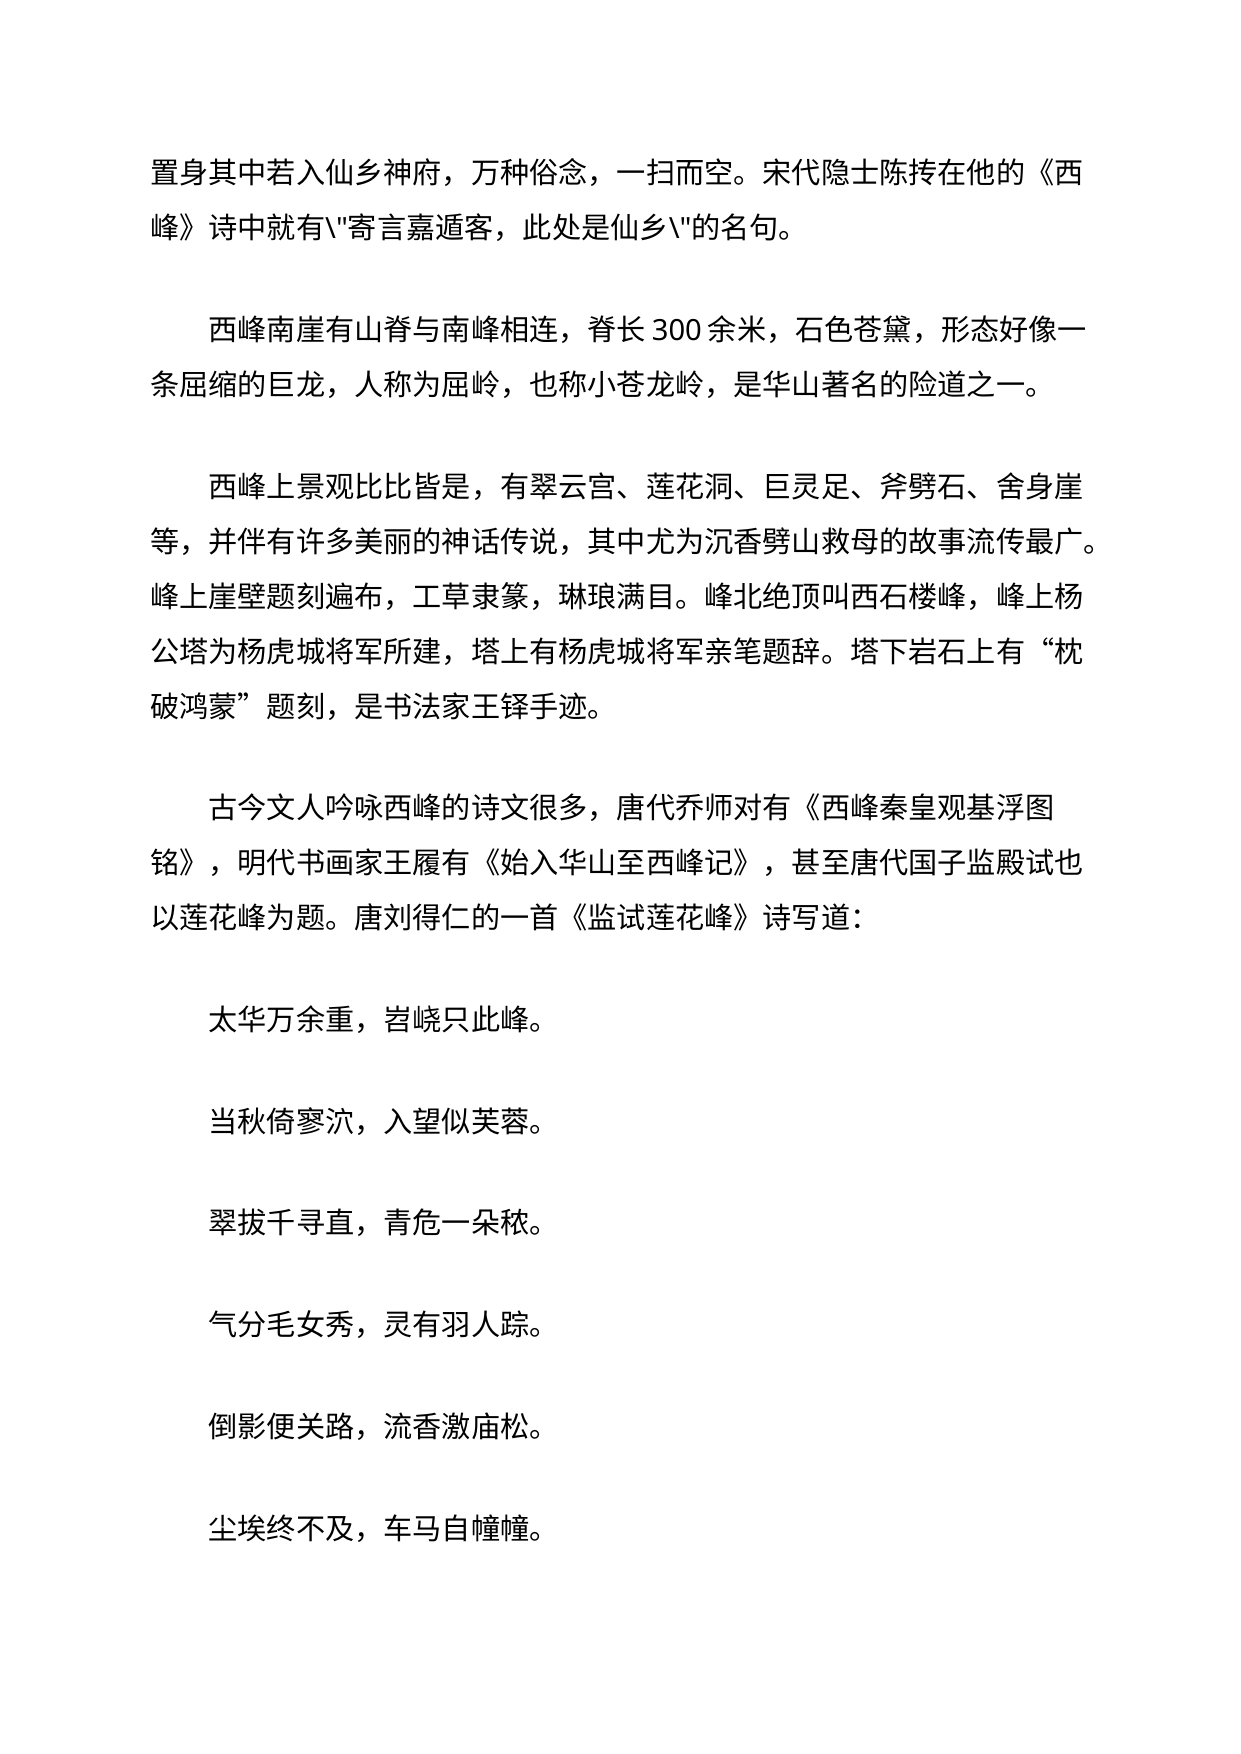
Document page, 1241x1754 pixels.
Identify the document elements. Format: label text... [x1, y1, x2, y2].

text 翠拔千寻直，青危一朵秾。 [150, 1200, 1090, 1242]
text 古今文人吟咏西峰的诗文很多，唐代乔师对有《西峰秦皇观基浮图铭》，明代书画家王履有《始入华山至西峰记》，甚至唐代国子监殿试也以莲花峰为题。唐刘得仁的一首《监试莲花峰》诗写道： [150, 785, 1090, 937]
text 当秋倚寥泬，入望似芙蓉。 [150, 1098, 1090, 1141]
text 西峰上景观比比皆是，有翠云宫、莲花洞、巨灵足、斧劈石、舍身崖等，并伴有许多美丽的神话传说，其中尤为沉香劈山救母的故事流传最广。峰上崖壁题刻遍布，工草隶篆，琳琅满目。峰北绝顶叫西石楼峰，峰上杨公塔为杨虎城将军所建，塔上有杨虎城将军亲笔题辞。塔下岩石上有“枕破鸿蒙”题刻，是书法家王铎手迹。 [150, 464, 1090, 726]
text 尘埃终不及，车马自幢幢。 [150, 1505, 1090, 1548]
text 太华万余重，岧峣只此峰。 [150, 997, 1090, 1039]
text 气分毛女秀，灵有羽人踪。 [150, 1302, 1090, 1344]
text 西峰南崖有山脊与南峰相连，脊长300余米，石色苍黛，形态好像一条屈缩的巨龙，人称为屈岭，也称小苍龙岭，是华山著名的险道之一。 [150, 307, 1090, 404]
text 倒影便关路，流香激庙松。 [150, 1404, 1090, 1446]
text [150, 150, 1090, 247]
